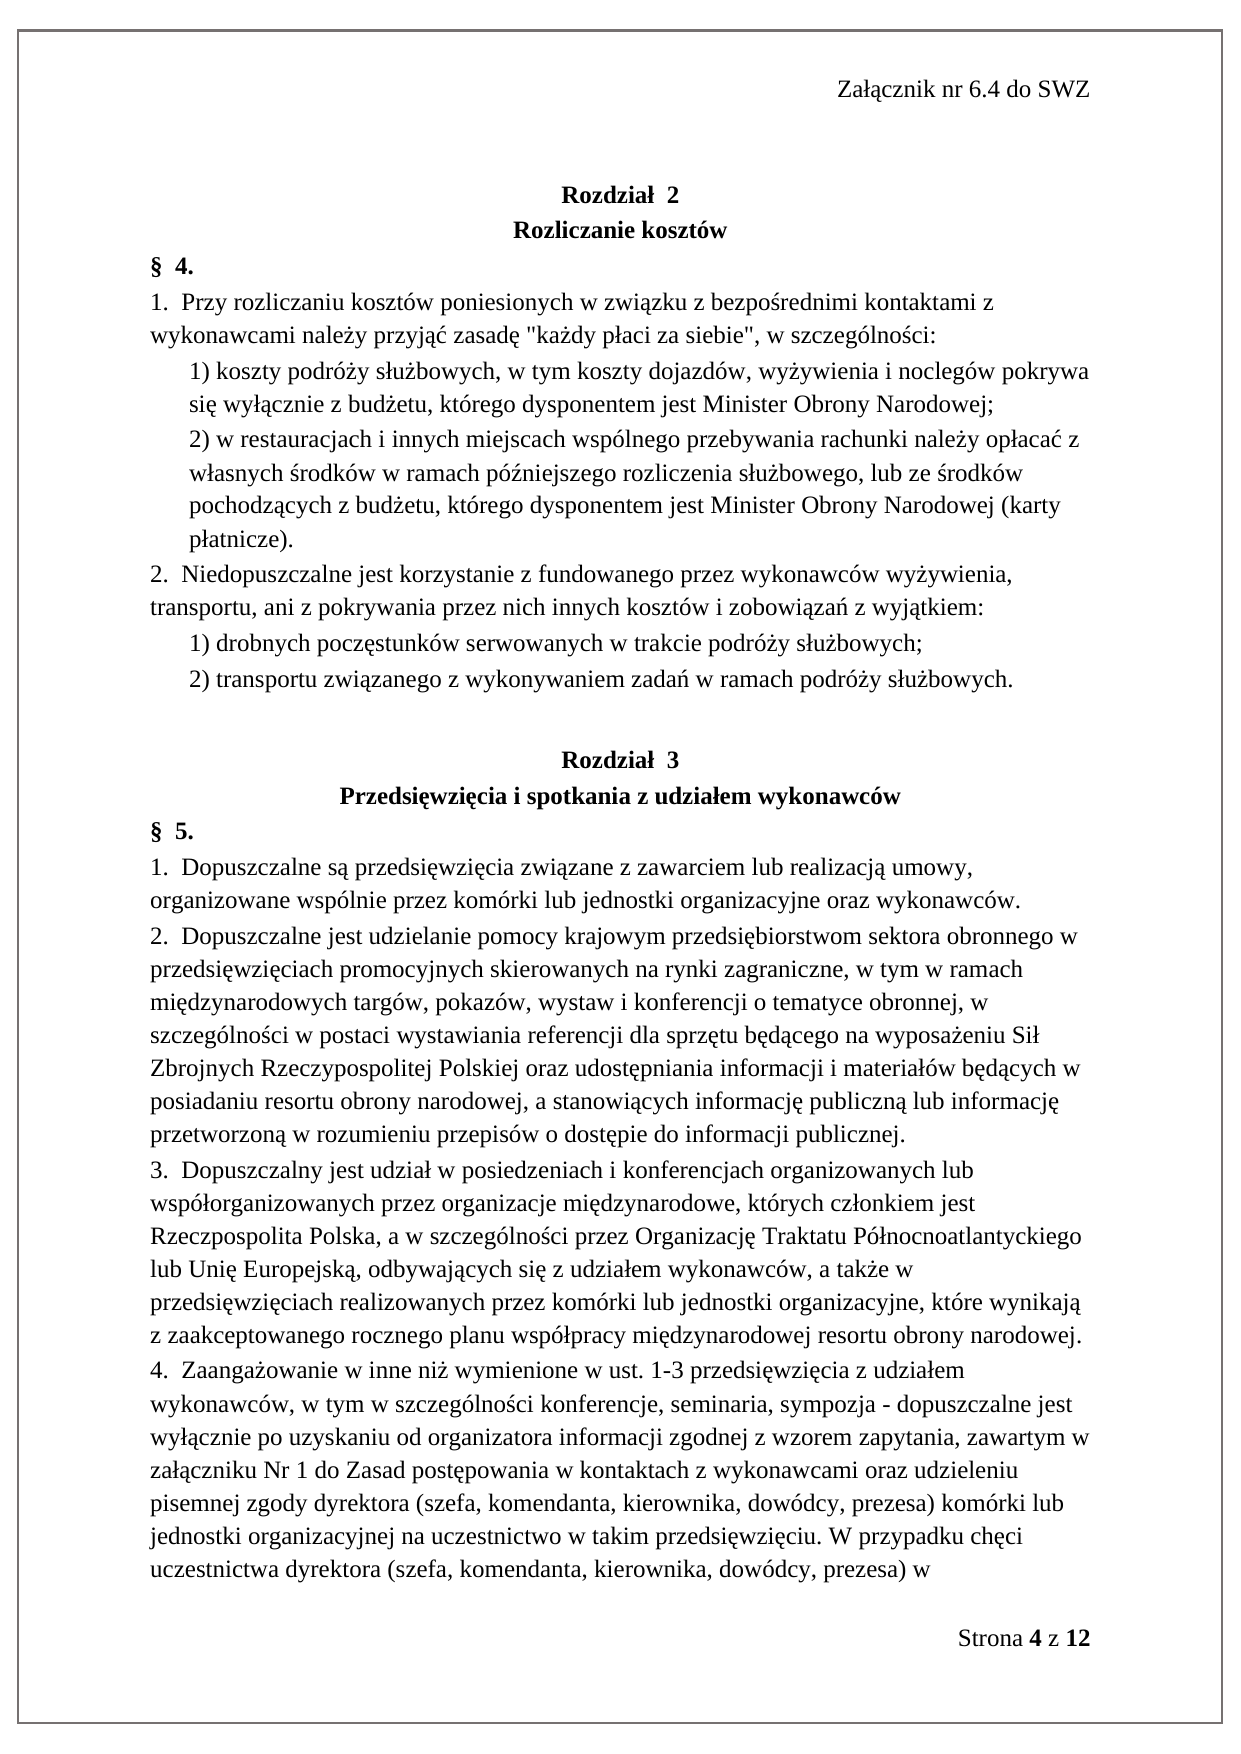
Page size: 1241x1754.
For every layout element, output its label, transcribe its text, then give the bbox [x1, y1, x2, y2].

text 2) w restauracjach i innych miejscach wspólnego przebywania rachunki należy opłacać z własnych środków w ramach późniejszego rozliczenia służbowego, lub ze środków pochodzących z budżetu, którego dysponentem jest Minister Obrony Narodowej (karty płatnicze). [189, 424, 1090, 552]
text 2. Niedopuszczalne jest korzystanie z fundowanego przez wykonawców wyżywienia, transportu, ani z pokrywania przez nich innych kosztów i zobowiązań z wyjątkiem: [150, 559, 1090, 621]
text § 5. [150, 816, 1090, 845]
text Rozdział 2 [150, 180, 1090, 209]
text § 4. [150, 251, 1090, 280]
text 1) koszty podróży służbowych, w tym koszty dojazdów, wyżywienia i noclegów pokrywa się wyłącznie z budżetu, którego dysponentem jest Minister Obrony Narodowej; [189, 356, 1090, 418]
text 1. Przy rozliczaniu kosztów poniesionych w związku z bezpośrednimi kontaktami z wykonawcami należy przyjąć zasadę "każdy płaci za siebie", w szczególności: [150, 287, 1090, 349]
text 2) transportu związanego z wykonywaniem zadań w ramach podróży służbowych. [189, 664, 1090, 693]
text 1) drobnych poczęstunków serwowanych w trakcie podróży służbowych; [189, 628, 1090, 657]
text 3. Dopuszczalny jest udział w posiedzeniach i konferencjach organizowanych lub współorganizowanych przez organizacje międzynarodowe, których członkiem jest Rzeczpospolita Polska, a w szczególności przez Organizację Traktatu Północnoatlantyckiego lub Unię Europejską, odbywających się z udziałem wykonawców, a także w przedsięwzięciach realizowanych przez komórki lub jednostki organizacyjne, które wynikają z zaakceptowanego rocznego planu współpracy międzynarodowej resortu obrony narodowej. [150, 1155, 1090, 1349]
text Rozdział 3 [150, 745, 1090, 774]
text 2. Dopuszczalne jest udzielanie pomocy krajowym przedsiębiorstwom sektora obronnego w przedsięwzięciach promocyjnych skierowanych na rynki zagraniczne, w tym w ramach międzynarodowych targów, pokazów, wystaw i konferencji o tematyce obronnej, w szczególności w postaci wystawiania referencji dla sprzętu będącego na wyposażeniu Sił Zbrojnych Rzeczypospolitej Polskiej oraz udostępniania informacji i materiałów będących w posiadaniu resortu obrony narodowej, a stanowiących informację publiczną lub informację przetworzoną w rozumieniu przepisów o dostępie do informacji publicznej. [150, 921, 1090, 1148]
text 1. Dopuszczalne są przedsięwzięcia związane z zawarciem lub realizacją umowy, organizowane wspólnie przez komórki lub jednostki organizacyjne oraz wykonawców. [150, 852, 1090, 914]
text Przedsięwzięcia i spotkania z udziałem wykonawców [150, 781, 1090, 809]
text Rozliczanie kosztów [150, 216, 1090, 244]
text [150, 1356, 1090, 1582]
